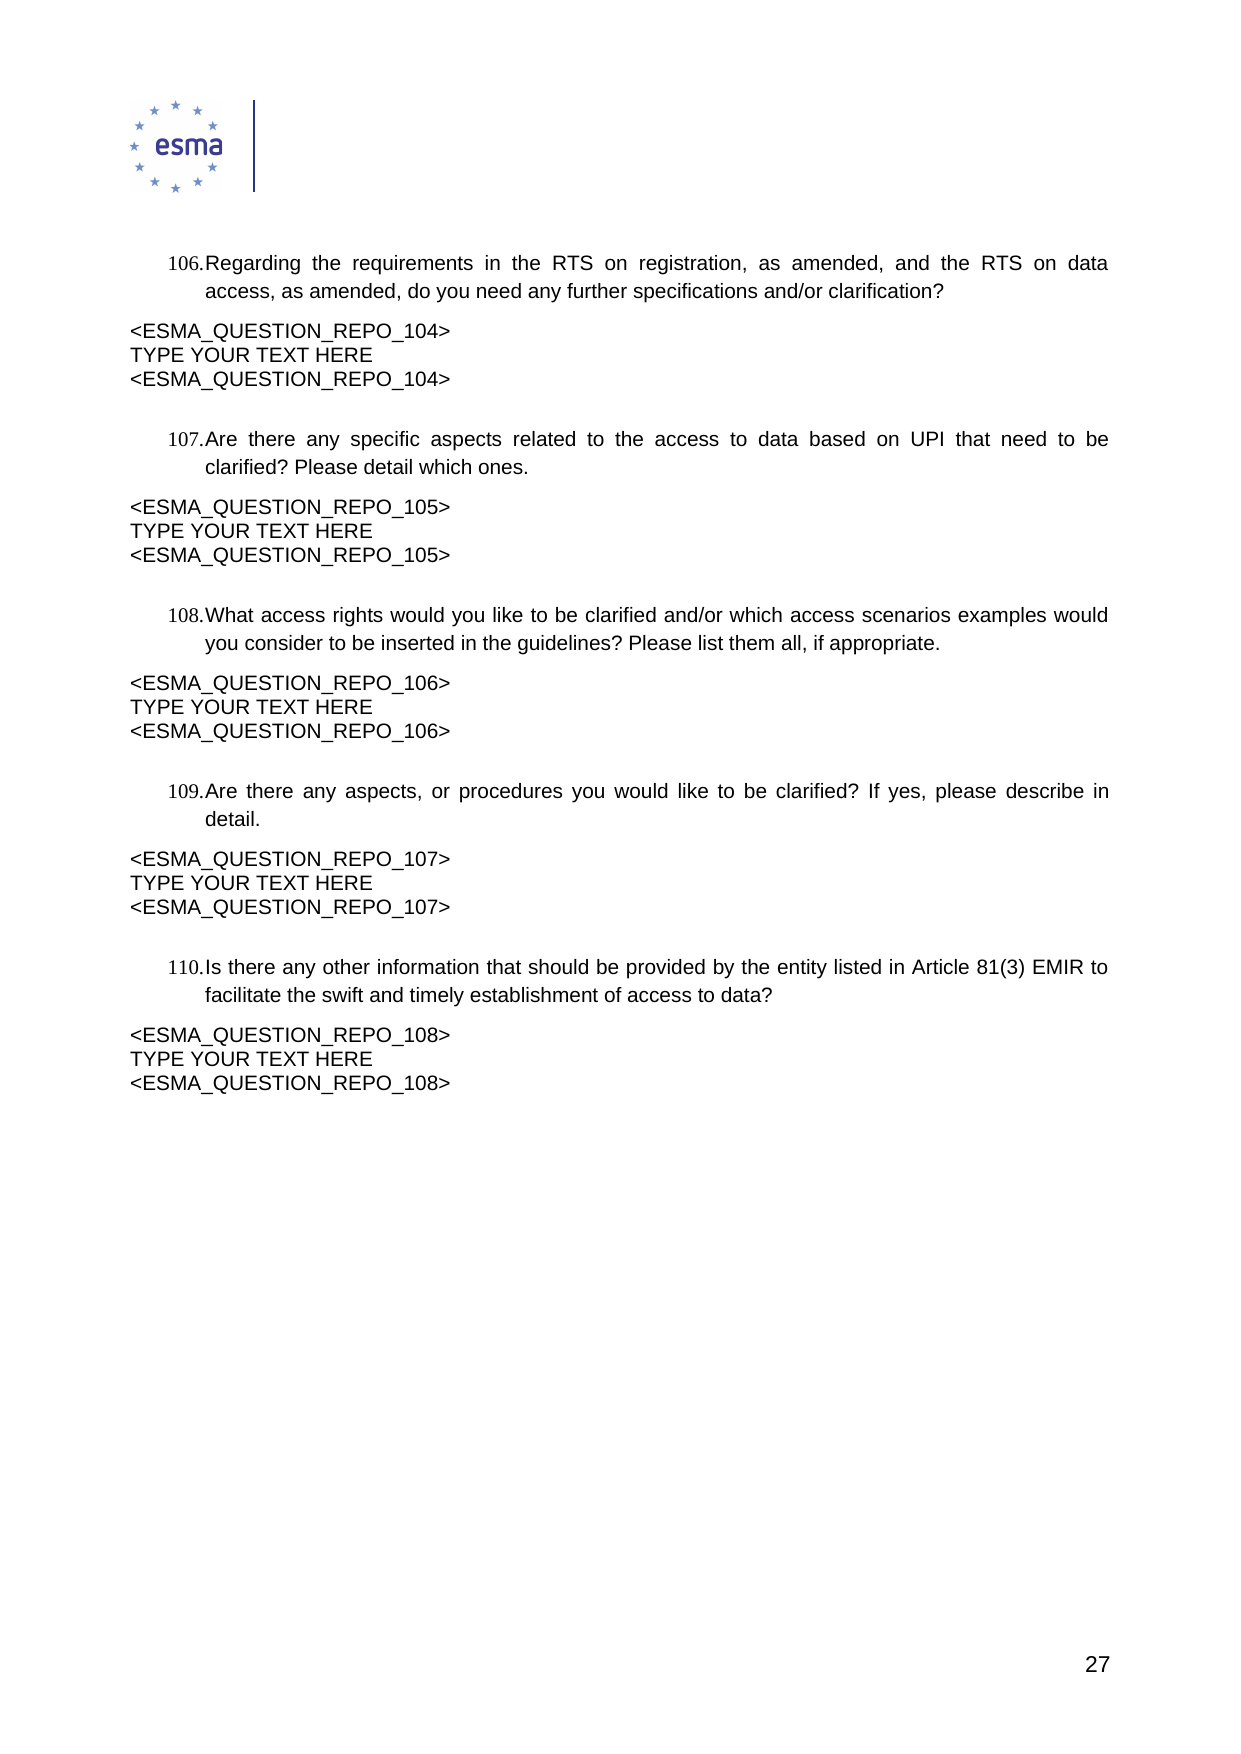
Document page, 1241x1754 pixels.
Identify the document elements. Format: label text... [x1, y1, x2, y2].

list What access rights would you like to be clarified and/or which access scenarios examples would you consider to be inserted in the guidelines? Please list them all, if appropriate. [167, 603, 1110, 655]
list Are there any aspects, or procedures you would like to be clarified? If yes, please describe in detail. [167, 779, 1110, 831]
text TYPE YOUR TEXT HERE [130, 695, 1110, 719]
list Regarding the requirements in the RTS on registration, as amended, and the RTS on data access, as amended, do you need any further specifications and/or clarification? [167, 251, 1110, 303]
picture [129, 100, 223, 193]
text <ESMA_QUESTION_REPO_106> [130, 671, 1110, 695]
list Is there any other information that should be provided by the entity listed in Article 81(3) EMIR to facilitate the swift and timely establishment of access to data? [167, 955, 1110, 1007]
text <ESMA_QUESTION_REPO_105> [130, 543, 1110, 567]
text TYPE YOUR TEXT HERE [130, 519, 1110, 543]
text TYPE YOUR TEXT HERE [130, 343, 1110, 367]
text <ESMA_QUESTION_REPO_104> [130, 367, 1110, 391]
list Are there any specific aspects related to the access to data based on UPI that need to be clarified? Please detail which ones. [167, 427, 1110, 479]
text <ESMA_QUESTION_REPO_108> [130, 1023, 1110, 1047]
text <ESMA_QUESTION_REPO_105> [130, 495, 1110, 519]
text <ESMA_QUESTION_REPO_106> [130, 719, 1110, 743]
text <ESMA_QUESTION_REPO_108> [130, 1071, 1110, 1095]
text TYPE YOUR TEXT HERE [130, 1047, 1110, 1071]
text <ESMA_QUESTION_REPO_107> [130, 847, 1110, 871]
text <ESMA_QUESTION_REPO_104> [130, 319, 1110, 343]
text <ESMA_QUESTION_REPO_107> [130, 895, 1110, 919]
text TYPE YOUR TEXT HERE [130, 871, 1110, 895]
